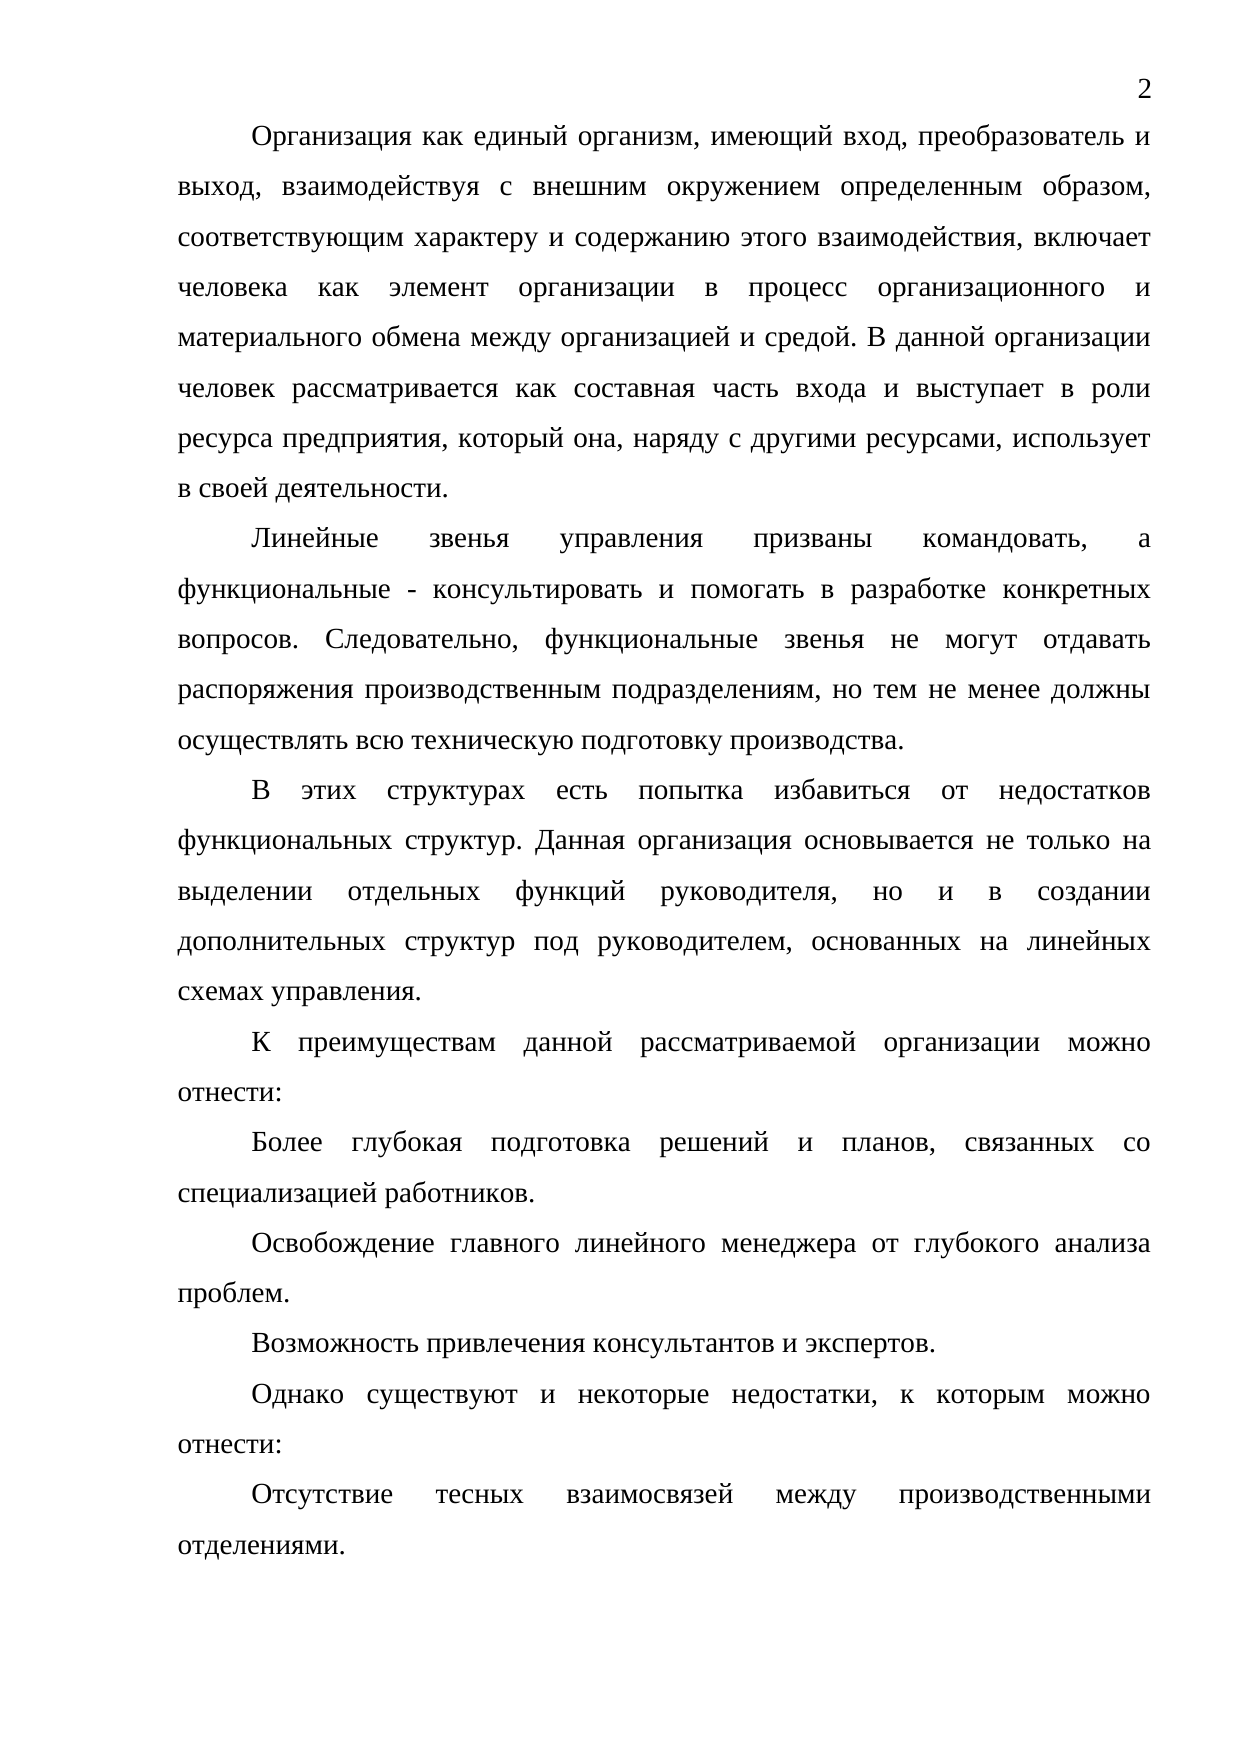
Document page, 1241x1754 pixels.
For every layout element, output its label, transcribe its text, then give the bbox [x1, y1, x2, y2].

text В этих структурах есть попытка избавиться от недостатков функциональных структур. Данная организация основывается не только на выделении отдельных функций руководителя, но и в создании дополнительных структур под руководителем, основанных на линейных схемах управления. [177, 772, 1152, 1007]
text К преимуществам данной рассматриваемой организации можно отнести: [177, 1024, 1152, 1108]
text Освобождение главного линейного менеджера от глубокого анализа проблем. [177, 1225, 1152, 1309]
text Организация как единый организм, имеющий вход, преобразователь и выход, взаимодействуя с внешним окружением определенным образом, соответствующим характеру и содержанию этого взаимодействия, включает человека как элемент организации в процесс организационного и материального обмена между организацией и средой. В данной организации человек рассматривается как составная часть входа и выступает в роли ресурса предприятия, который она, наряду с другими ресурсами, использует в своей деятельности. [177, 118, 1152, 504]
text Однако существуют и некоторые недостатки, к которым можно отнести: [177, 1376, 1152, 1460]
text Линейные звенья управления призваны командовать, а функциональные - консультировать и помогать в разработке конкретных вопросов. Следовательно, функциональные звенья не могут отдавать распоряжения производственным подразделениям, но тем не менее должны осуществлять всю техническую подготовку производства. [177, 521, 1152, 755]
text Возможность привлечения консультантов и экспертов. [177, 1326, 1152, 1359]
text Более глубокая подготовка решений и планов, связанных со специализацией работников. [177, 1124, 1152, 1208]
text Отсутствие тесных взаимосвязей между производственными отделениями. [177, 1477, 1152, 1560]
